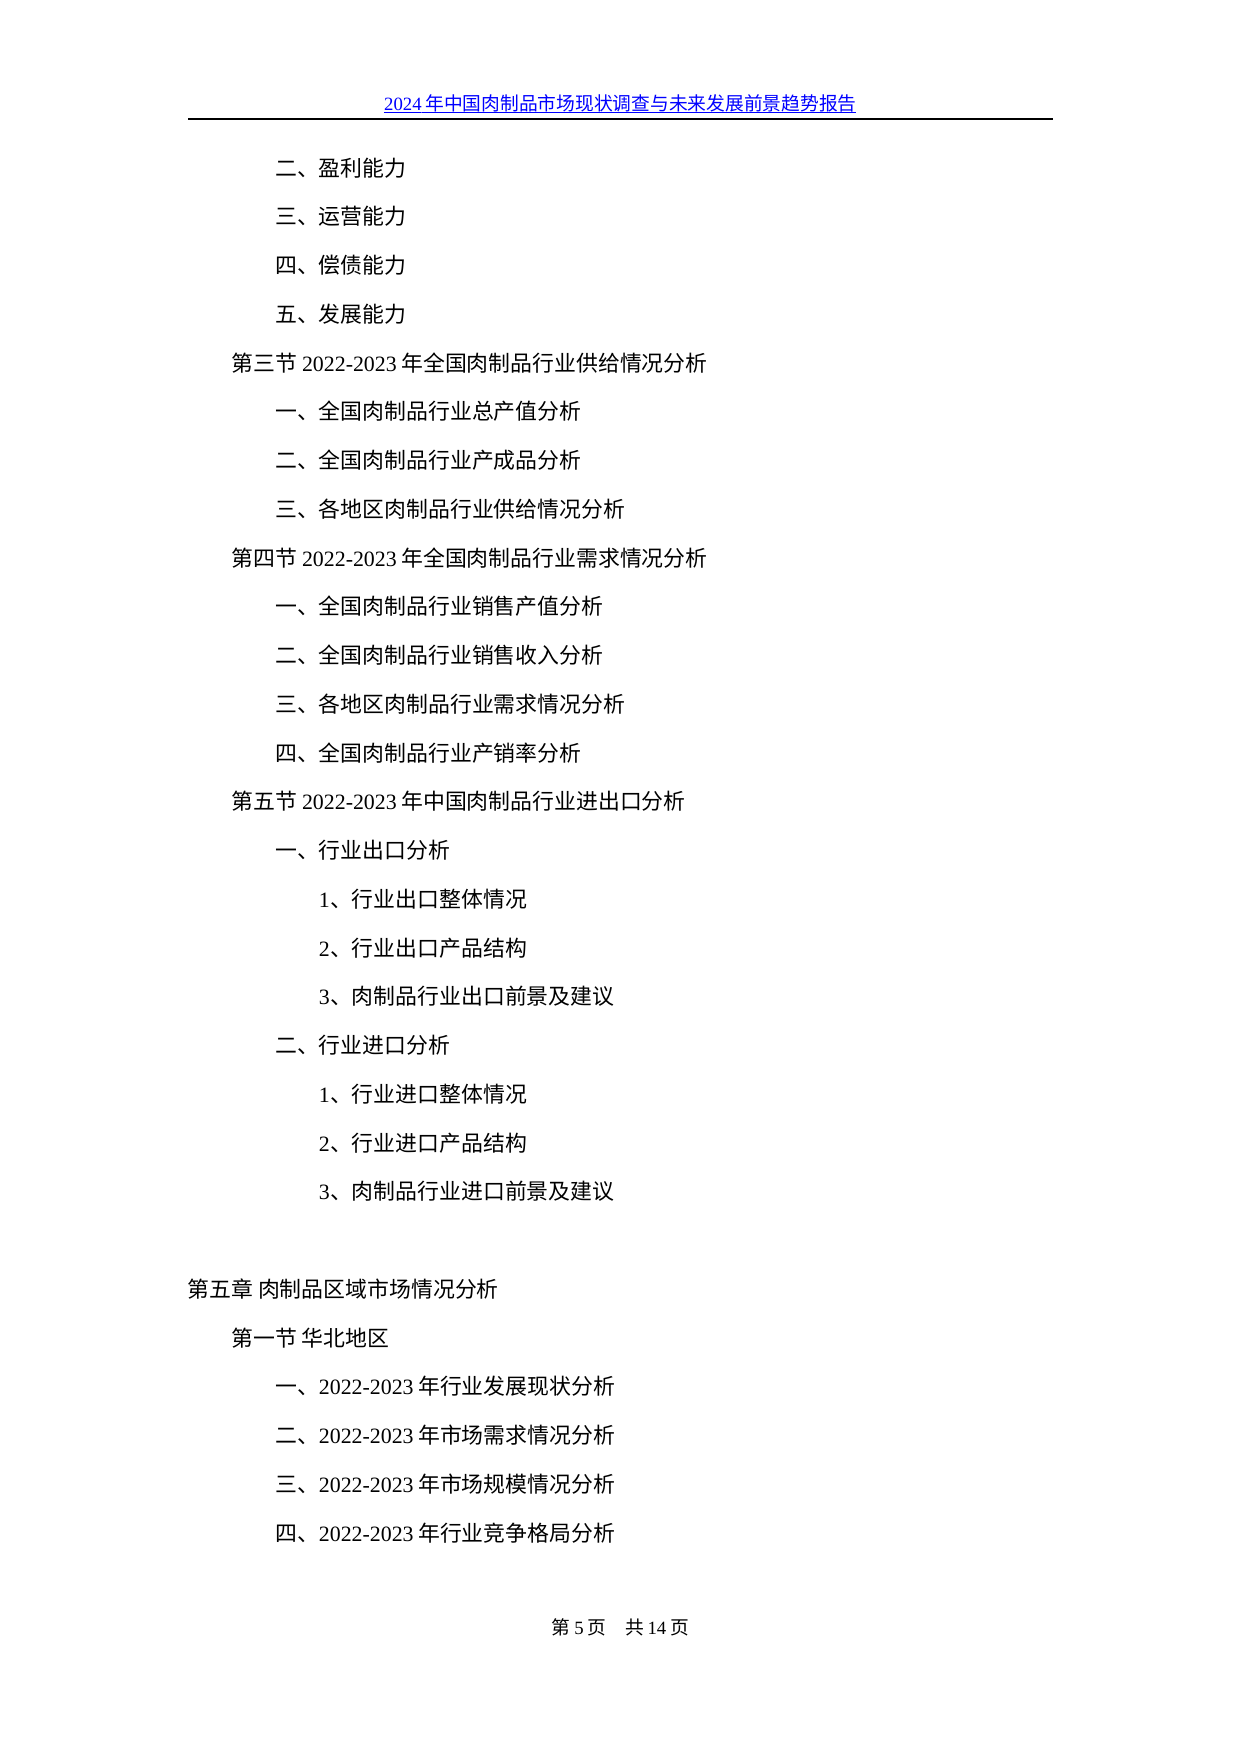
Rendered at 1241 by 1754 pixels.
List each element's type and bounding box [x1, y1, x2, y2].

text [187, 150, 1053, 1548]
